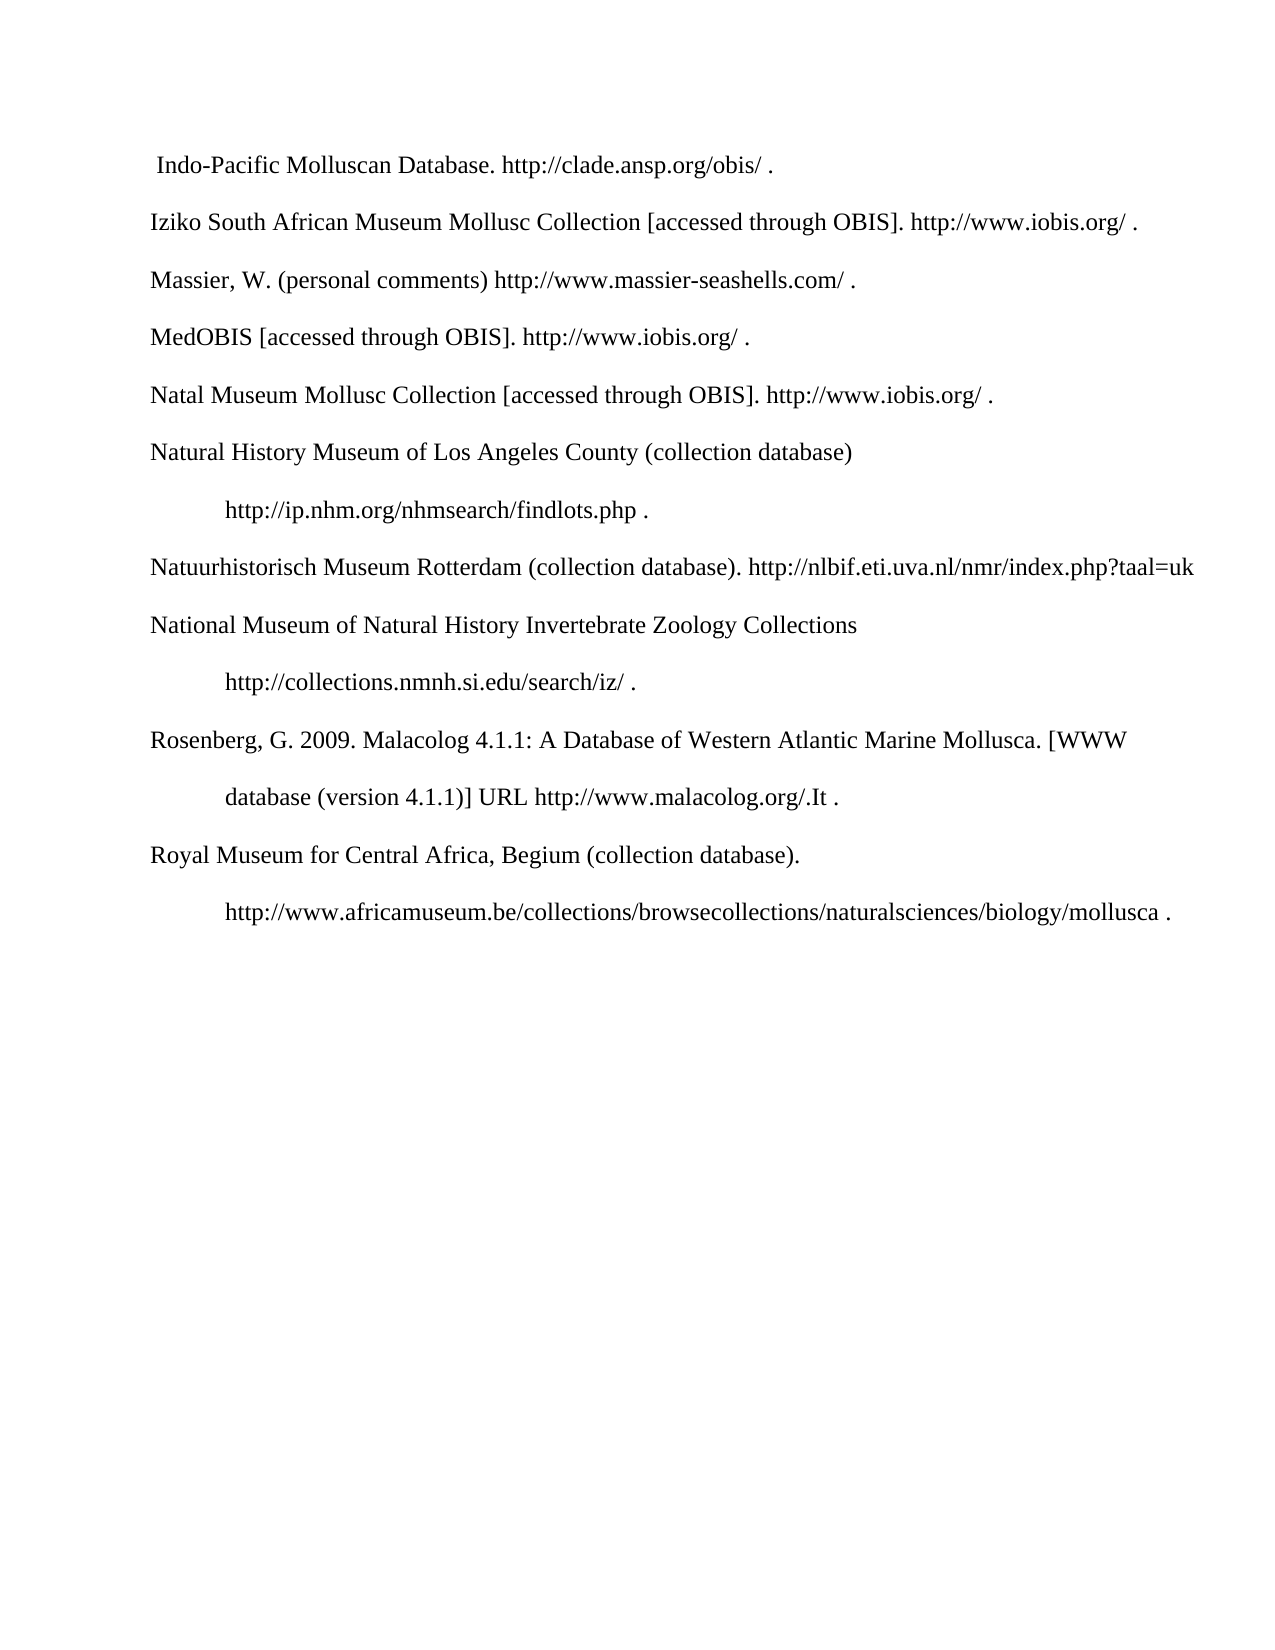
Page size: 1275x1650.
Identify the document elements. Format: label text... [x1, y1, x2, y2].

text Indo-Pacific Molluscan Database. http://clade.ansp.org/obis/ . [150, 150, 1200, 179]
text Iziko South African Museum Mollusc Collection [accessed through OBIS]. http://www.iobis.org/ . [150, 207, 1200, 236]
text Royal Museum for Central Africa, Begium (collection database). http://www.africamuseum.be/collections/browsecollections/naturalsciences/biology/mollusca . [150, 840, 1200, 926]
text Natuurhistorisch Museum Rotterdam (collection database). http://nlbif.eti.uva.nl/nmr/index.php?taal=uk [150, 552, 1200, 581]
text Natural History Museum of Los Angeles County (collection database) http://ip.nhm.org/nhmsearch/findlots.php . [150, 437, 1200, 524]
text http://collections.nmnh.si.edu/search/iz/ . [150, 667, 1200, 696]
text National Museum of Natural History Invertebrate Zoology Collections [150, 610, 1200, 639]
text Natal Museum Mollusc Collection [accessed through OBIS]. http://www.iobis.org/ . [150, 380, 1200, 409]
text MedOBIS [accessed through OBIS]. http://www.iobis.org/ . [150, 322, 1200, 351]
text Rosenberg, G. 2009. Malacolog 4.1.1: A Database of Western Atlantic Marine Mollusca. [WWW database (version 4.1.1)] URL http://www.malacolog.org/.It . [150, 725, 1200, 811]
text Massier, W. (personal comments) http://www.massier-seashells.com/ . [150, 265, 1200, 294]
